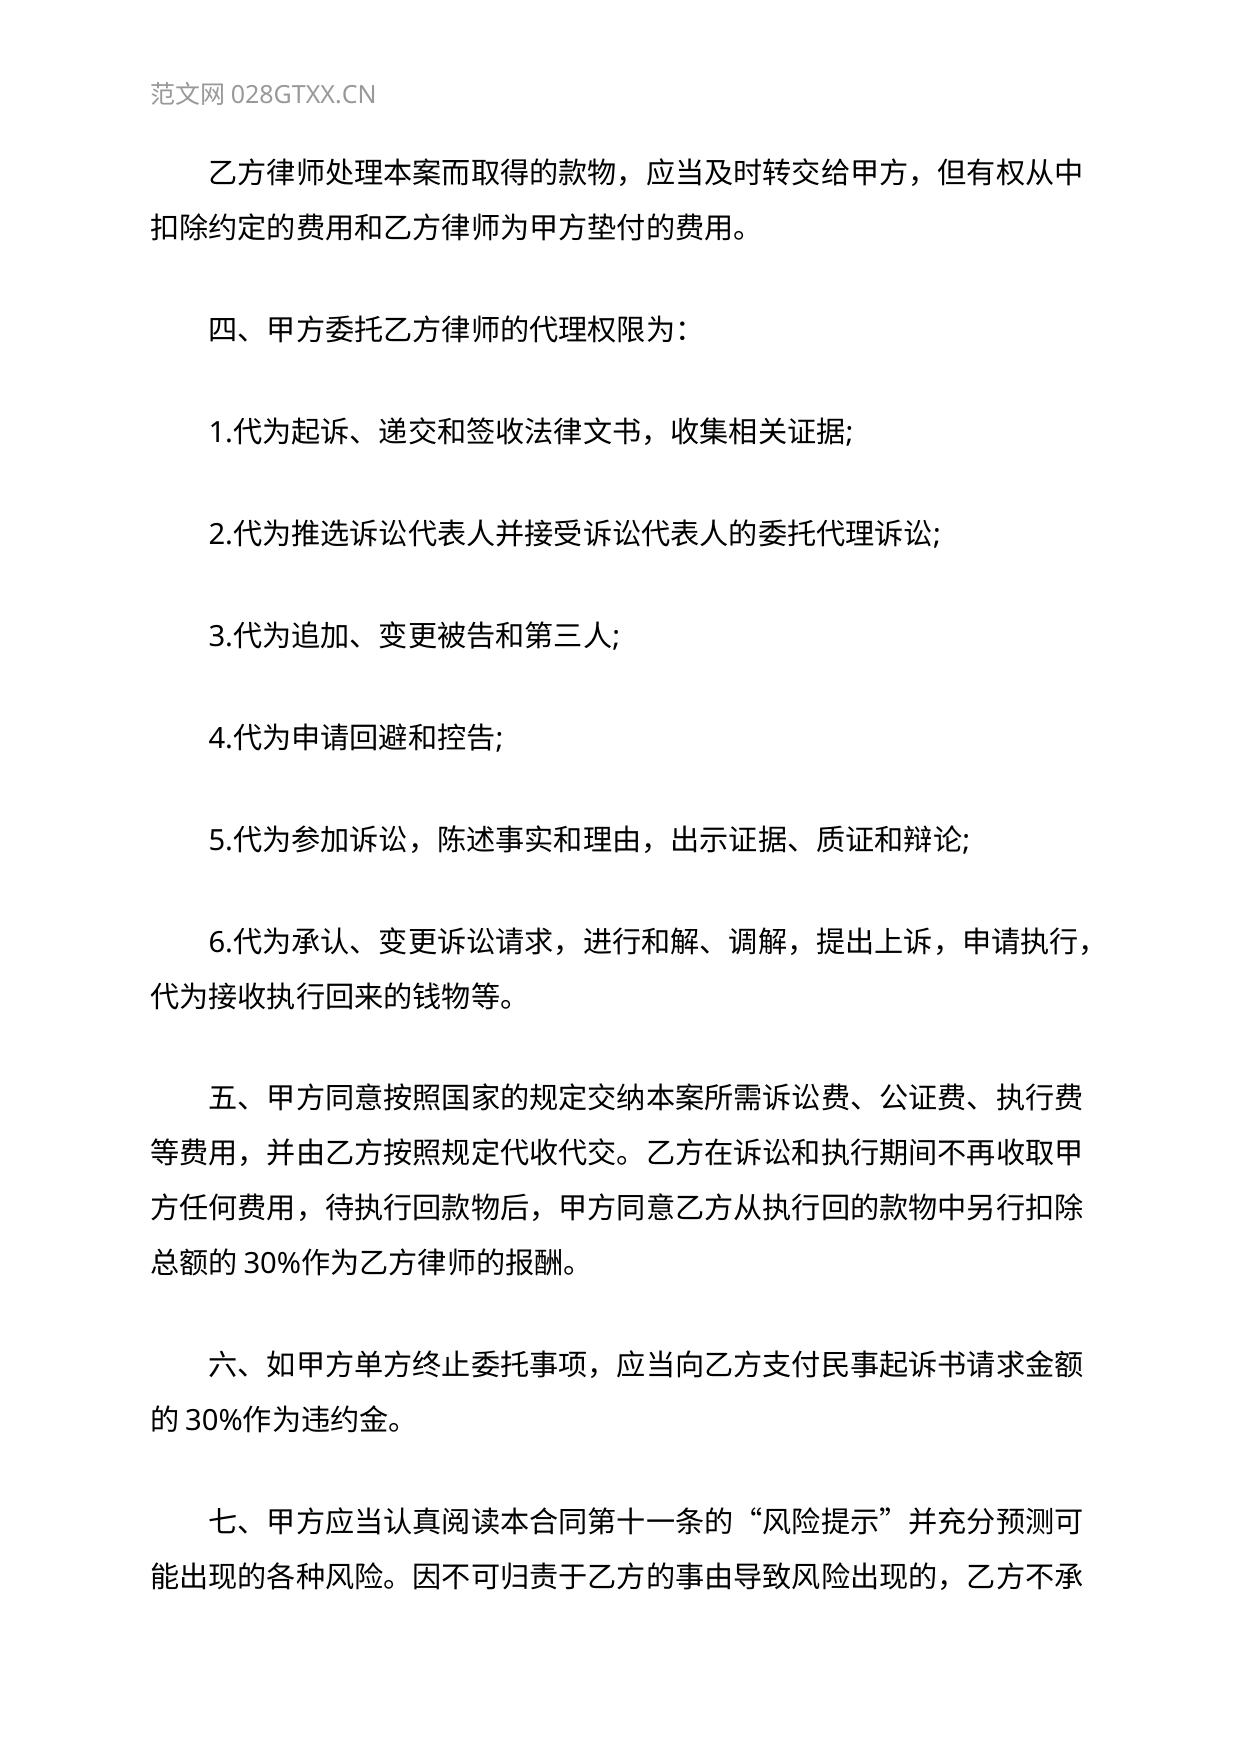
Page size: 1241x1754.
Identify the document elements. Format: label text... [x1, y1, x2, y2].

text 五、甲方同意按照国家的规定交纳本案所需诉讼费、公证费、执行费等费用，并由乙方按照规定代收代交。乙方在诉讼和执行期间不再收取甲方任何费用，待执行回款物后，甲方同意乙方从执行回的款物中另行扣除总额的30%作为乙方律师的报酬。 [150, 1075, 1090, 1282]
text 6.代为承认、变更诉讼请求，进行和解、调解，提出上诉，申请执行，代为接收执行回来的钱物等。 [150, 918, 1090, 1016]
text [150, 1499, 1090, 1596]
text 六、如甲方单方终止委托事项，应当向乙方支付民事起诉书请求金额的30%作为违约金。 [150, 1342, 1090, 1439]
text 乙方律师处理本案而取得的款物，应当及时转交给甲方，但有权从中扣除约定的费用和乙方律师为甲方垫付的费用。 [150, 150, 1090, 247]
text 1.代为起诉、递交和签收法律文书，收集相关证据; [150, 408, 1090, 451]
text 3.代为追加、变更被告和第三人; [150, 612, 1090, 655]
text 四、甲方委托乙方律师的代理权限为： [150, 307, 1090, 349]
text 4.代为申请回避和控告; [150, 714, 1090, 757]
text 2.代为推选诉讼代表人并接受诉讼代表人的委托代理诉讼; [150, 510, 1090, 553]
text 5.代为参加诉讼，陈述事实和理由，出示证据、质证和辩论; [150, 816, 1090, 859]
